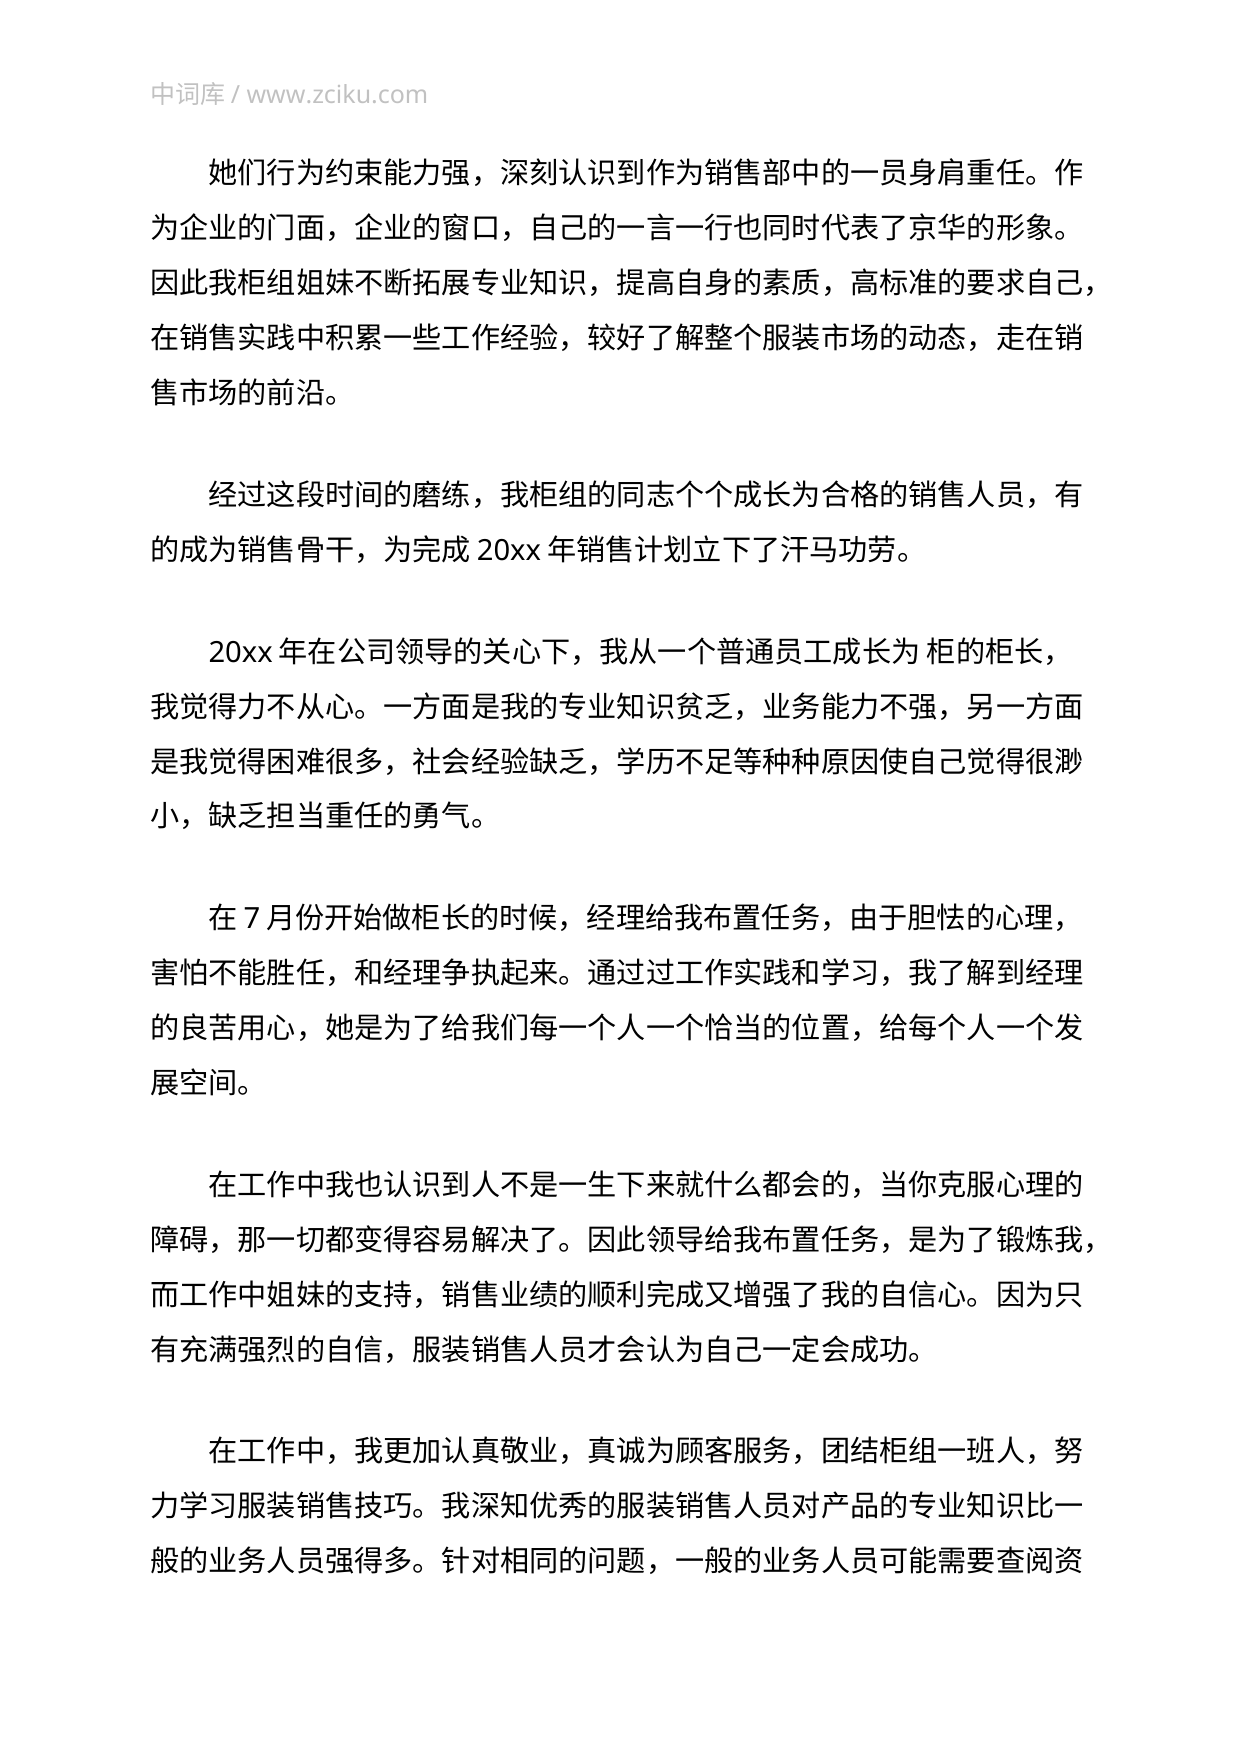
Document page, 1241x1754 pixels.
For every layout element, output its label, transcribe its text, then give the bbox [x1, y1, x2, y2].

text 在7月份开始做柜长的时候，经理给我布置任务，由于胆怯的心理，害怕不能胜任，和经理争执起来。通过过工作实践和学习，我了解到经理的良苦用心，她是为了给我们每一个人一个恰当的位置，给每个人一个发展空间。 [150, 895, 1090, 1102]
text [150, 1428, 1090, 1580]
text 她们行为约束能力强，深刻认识到作为销售部中的一员身肩重任。作为企业的门面，企业的窗口，自己的一言一行也同时代表了京华的形象。因此我柜组姐妹不断拓展专业知识，提高自身的素质，高标准的要求自己，在销售实践中积累一些工作经验，较好了解整个服装市场的动态，走在销售市场的前沿。 [150, 150, 1090, 412]
text 20xx年在公司领导的关心下，我从一个普通员工成长为 柜的柜长，我觉得力不从心。一方面是我的专业知识贫乏，业务能力不强，另一方面是我觉得困难很多，社会经验缺乏，学历不足等种种原因使自己觉得很渺小，缺乏担当重任的勇气。 [150, 628, 1090, 835]
text 经过这段时间的磨练，我柜组的同志个个成长为合格的销售人员，有的成为销售骨干，为完成20xx年销售计划立下了汗马功劳。 [150, 471, 1090, 569]
text 在工作中我也认识到人不是一生下来就什么都会的，当你克服心理的障碍，那一切都变得容易解决了。因此领导给我布置任务，是为了锻炼我，而工作中姐妹的支持，销售业绩的顺利完成又增强了我的自信心。因为只有充满强烈的自信，服装销售人员才会认为自己一定会成功。 [150, 1161, 1090, 1368]
